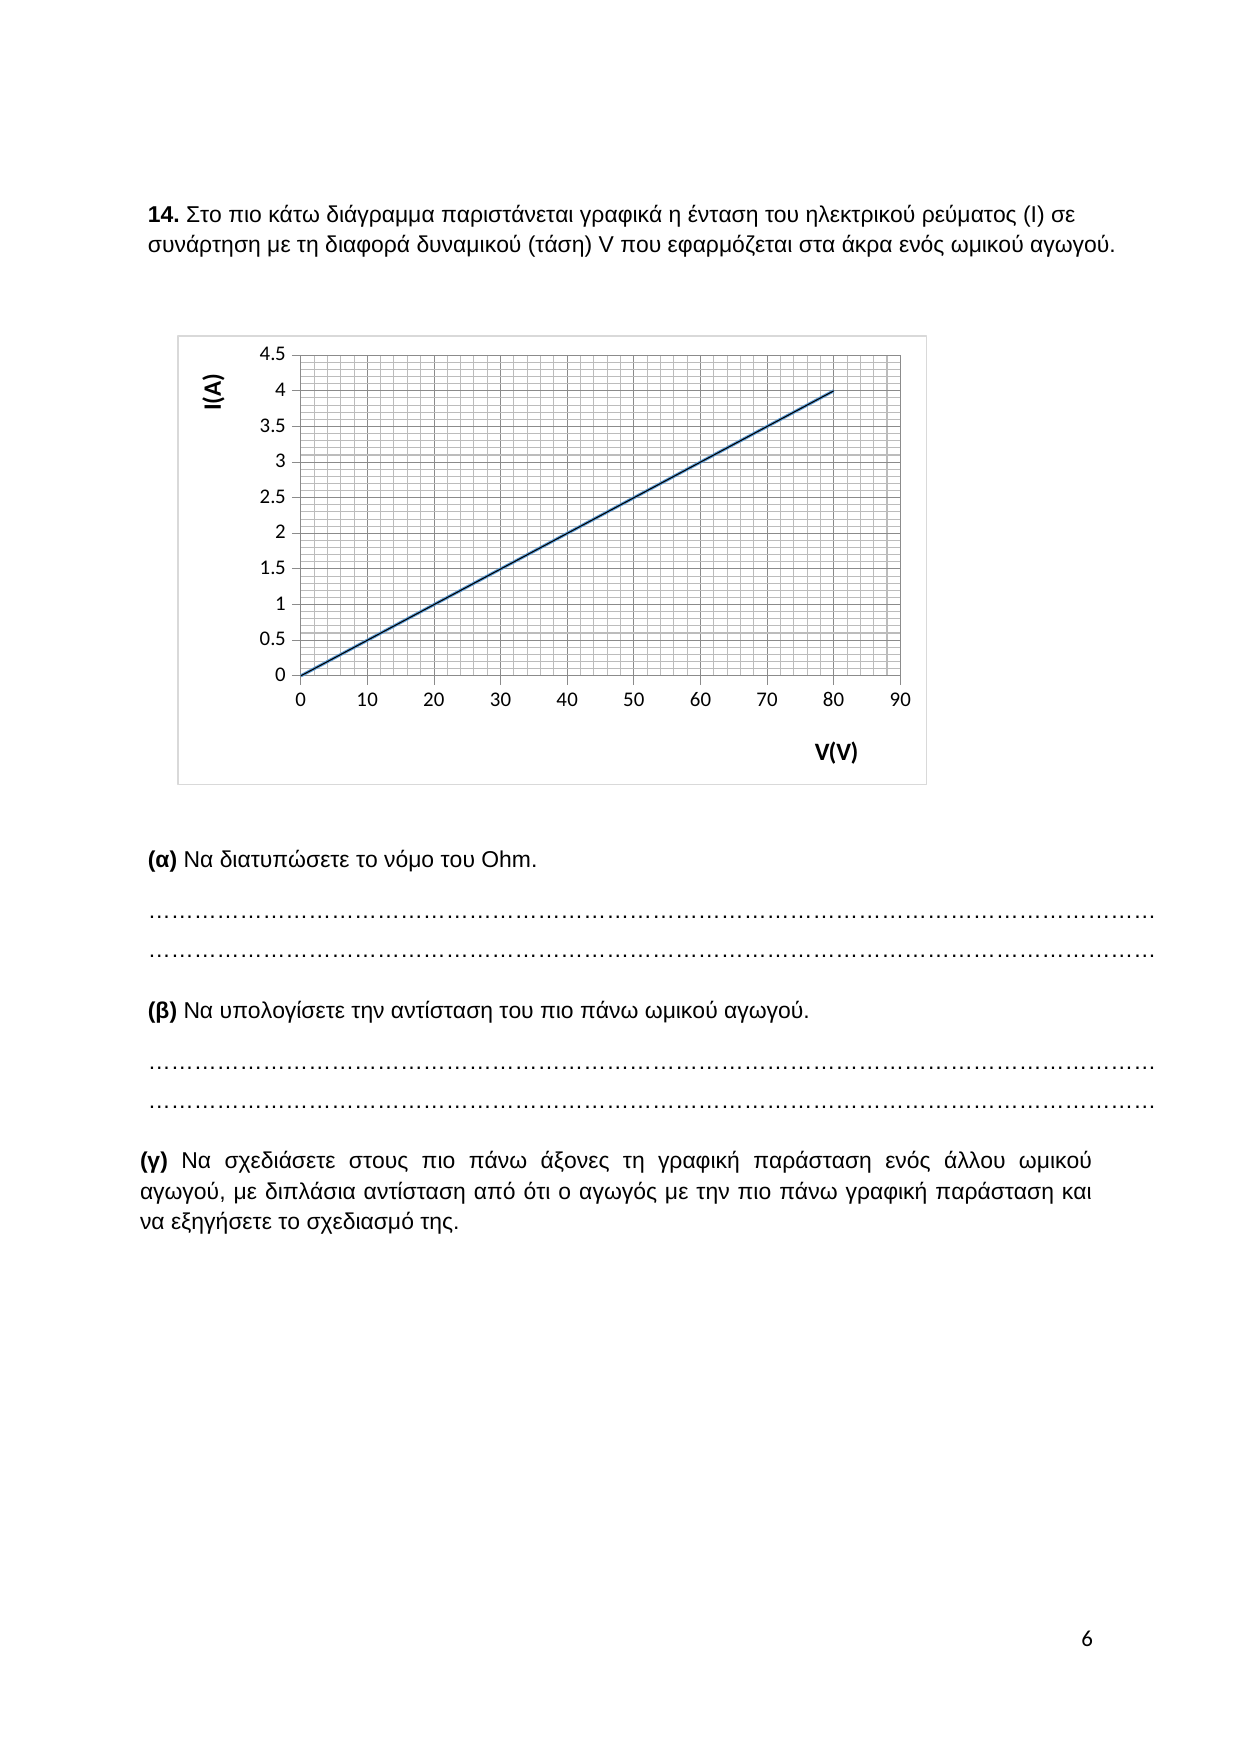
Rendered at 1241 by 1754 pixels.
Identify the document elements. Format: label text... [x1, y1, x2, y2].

text ………………………………………………………………………………………………………………………………………………………………………………………………………………………………………… [148, 897, 1158, 963]
text ………………………………………………………………………………………………………………………………………………………………………………………………………………………………………… [148, 1048, 1158, 1113]
text (γ) Να σχεδιάσετε στους πιο πάνω άξονες τη γραφική παράσταση ενός άλλου ωμικού αγωγού, με διπλάσια αντίσταση από ότι ο αγωγός με την πιο πάνω γραφική παράσταση και να εξηγήσετε το σχεδιασμό της. [140, 1147, 1093, 1234]
text (α) Να διατυπώσετε το νόμο του Ohm. [148, 846, 1158, 872]
text (β) Να υπολογίσετε την αντίσταση του πιο πάνω ωμικού αγωγού. [148, 997, 1158, 1023]
text 14. Στο πιο κάτω διάγραμμα παριστάνεται γραφικά η ένταση του ηλεκτρικού ρεύματος (I) σε συνάρτηση με τη διαφορά δυναμικού (τάση) V που εφαρμόζεται στα άκρα ενός ωμικού αγωγού. [148, 201, 1158, 258]
